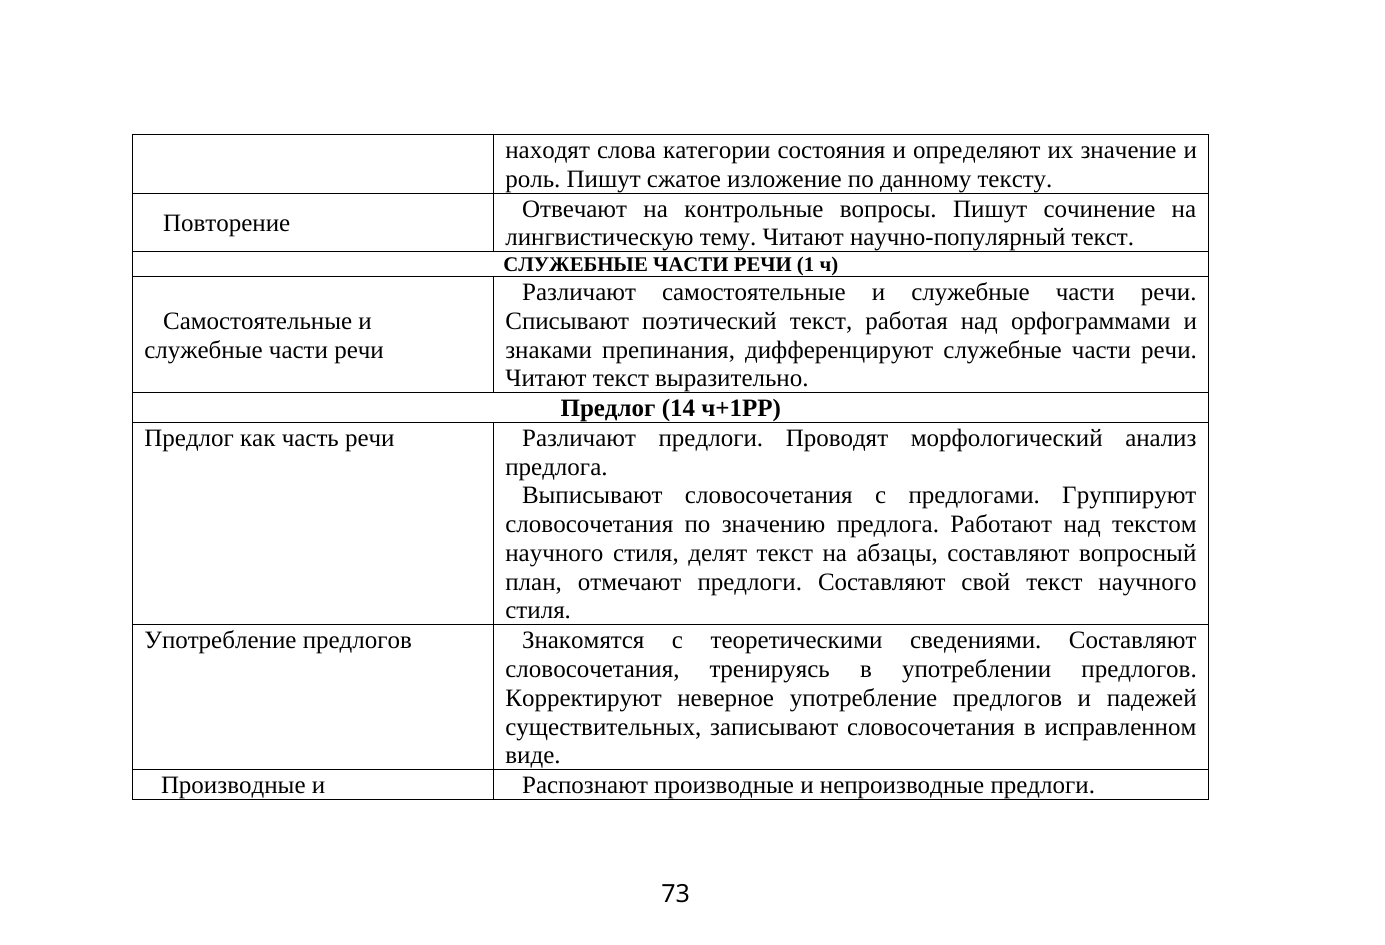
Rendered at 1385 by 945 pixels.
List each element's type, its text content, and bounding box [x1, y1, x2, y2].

table_cell Предлог (14 ч+1РР) [133, 393, 1208, 422]
table_cell Различают самостоятельные и служебные части речи. Списывают поэтический текст, работая над орфограммами и знаками препинания, дифференцируют служебные части речи. Читают текст выразительно. [494, 277, 1208, 392]
table_cell Различают предлоги. Проводят морфологический анализ предлога. Выписывают словосочетания с предлогами. Группируют словосочетания по значению предлога. Работают над текстом научного стиля, делят текст на абзацы, составляют вопросный план, отмечают предлоги. Составляют свой текст научного стиля. [494, 423, 1208, 624]
table_cell СЛУЖЕБНЫЕ ЧАСТИ РЕЧИ (1 ч) [133, 252, 1208, 276]
table_cell Знакомятся с теоретическими сведениями. Составляют словосочетания, тренируясь в употреблении предлогов. Корректируют неверное употребление предлогов и падежей существительных, записывают словосочетания в исправленном виде. [494, 625, 1208, 769]
table_cell Употребление предлогов [133, 625, 493, 769]
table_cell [133, 135, 493, 193]
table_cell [133, 770, 493, 799]
table_cell Отвечают на контрольные вопросы. Пишут сочинение на лингвистическую тему. Читают научно-популярный текст. [494, 194, 1208, 251]
table_cell Повторение [133, 194, 493, 251]
table_cell Предлог как часть речи [133, 423, 493, 624]
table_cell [494, 135, 1208, 193]
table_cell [494, 770, 1208, 799]
table_cell Самостоятельные и служебные части речи [133, 277, 493, 392]
